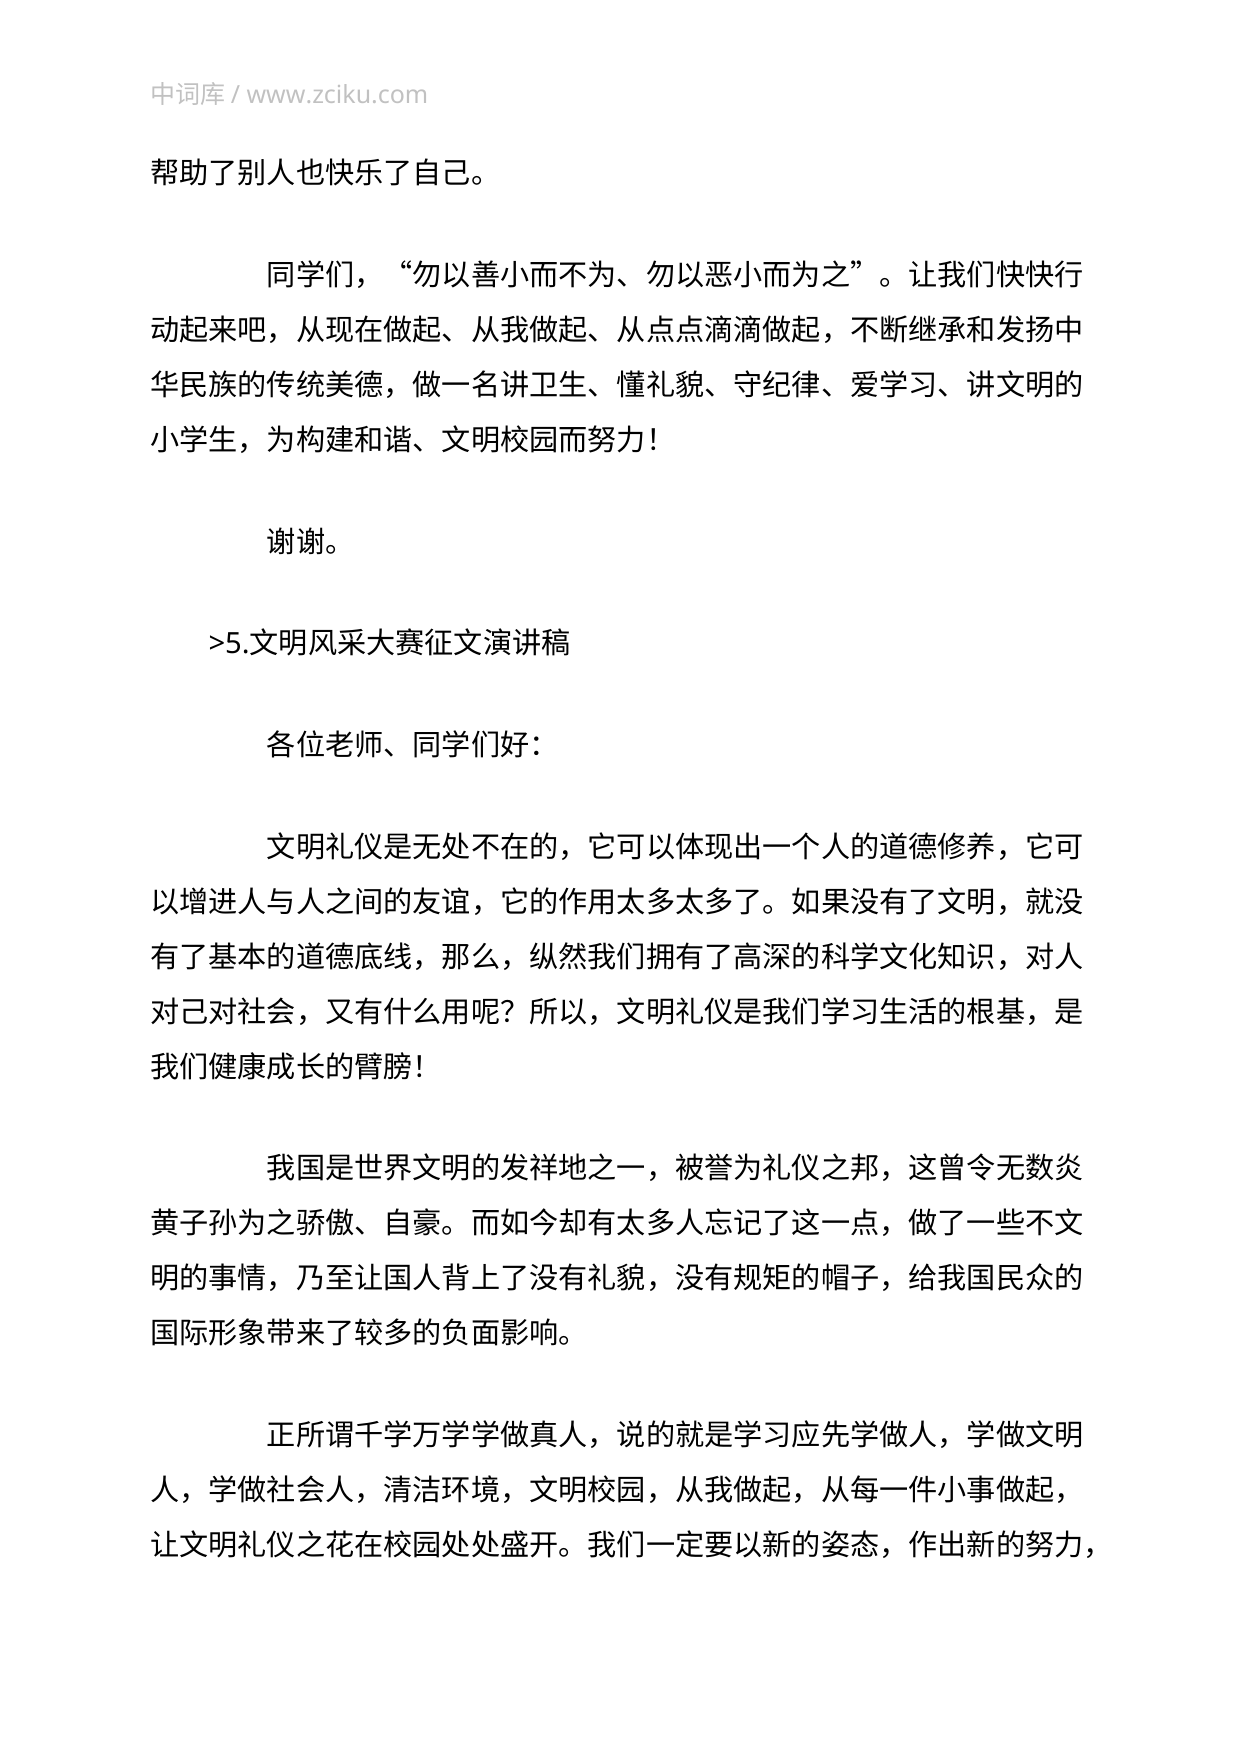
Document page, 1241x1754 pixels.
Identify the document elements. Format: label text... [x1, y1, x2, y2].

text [150, 150, 1090, 192]
text 文明礼仪是无处不在的，它可以体现出一个人的道德修养，它可以增进人与人之间的友谊，它的作用太多太多了。如果没有了文明，就没有了基本的道德底线，那么，纵然我们拥有了高深的科学文化知识，对人对己对社会，又有什么用呢？所以，文明礼仪是我们学习生活的根基，是我们健康成长的臂膀！ [150, 824, 1090, 1086]
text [150, 1412, 1090, 1564]
text 我国是世界文明的发祥地之一，被誉为礼仪之邦，这曾令无数炎黄子孙为之骄傲、自豪。而如今却有太多人忘记了这一点，做了一些不文明的事情，乃至让国人背上了没有礼貌，没有规矩的帽子，给我国民众的国际形象带来了较多的负面影响。 [150, 1145, 1090, 1352]
text 同学们，“勿以善小而不为、勿以恶小而为之”。让我们快快行动起来吧，从现在做起、从我做起、从点点滴滴做起，不断继承和发扬中华民族的传统美德，做一名讲卫生、懂礼貌、守纪律、爱学习、讲文明的小学生，为构建和谐、文明校园而努力！ [150, 252, 1090, 459]
text 谢谢。 [150, 518, 1090, 561]
text >5.文明风采大赛征文演讲稿 [150, 620, 1090, 662]
text 各位老师、同学们好： [150, 722, 1090, 764]
